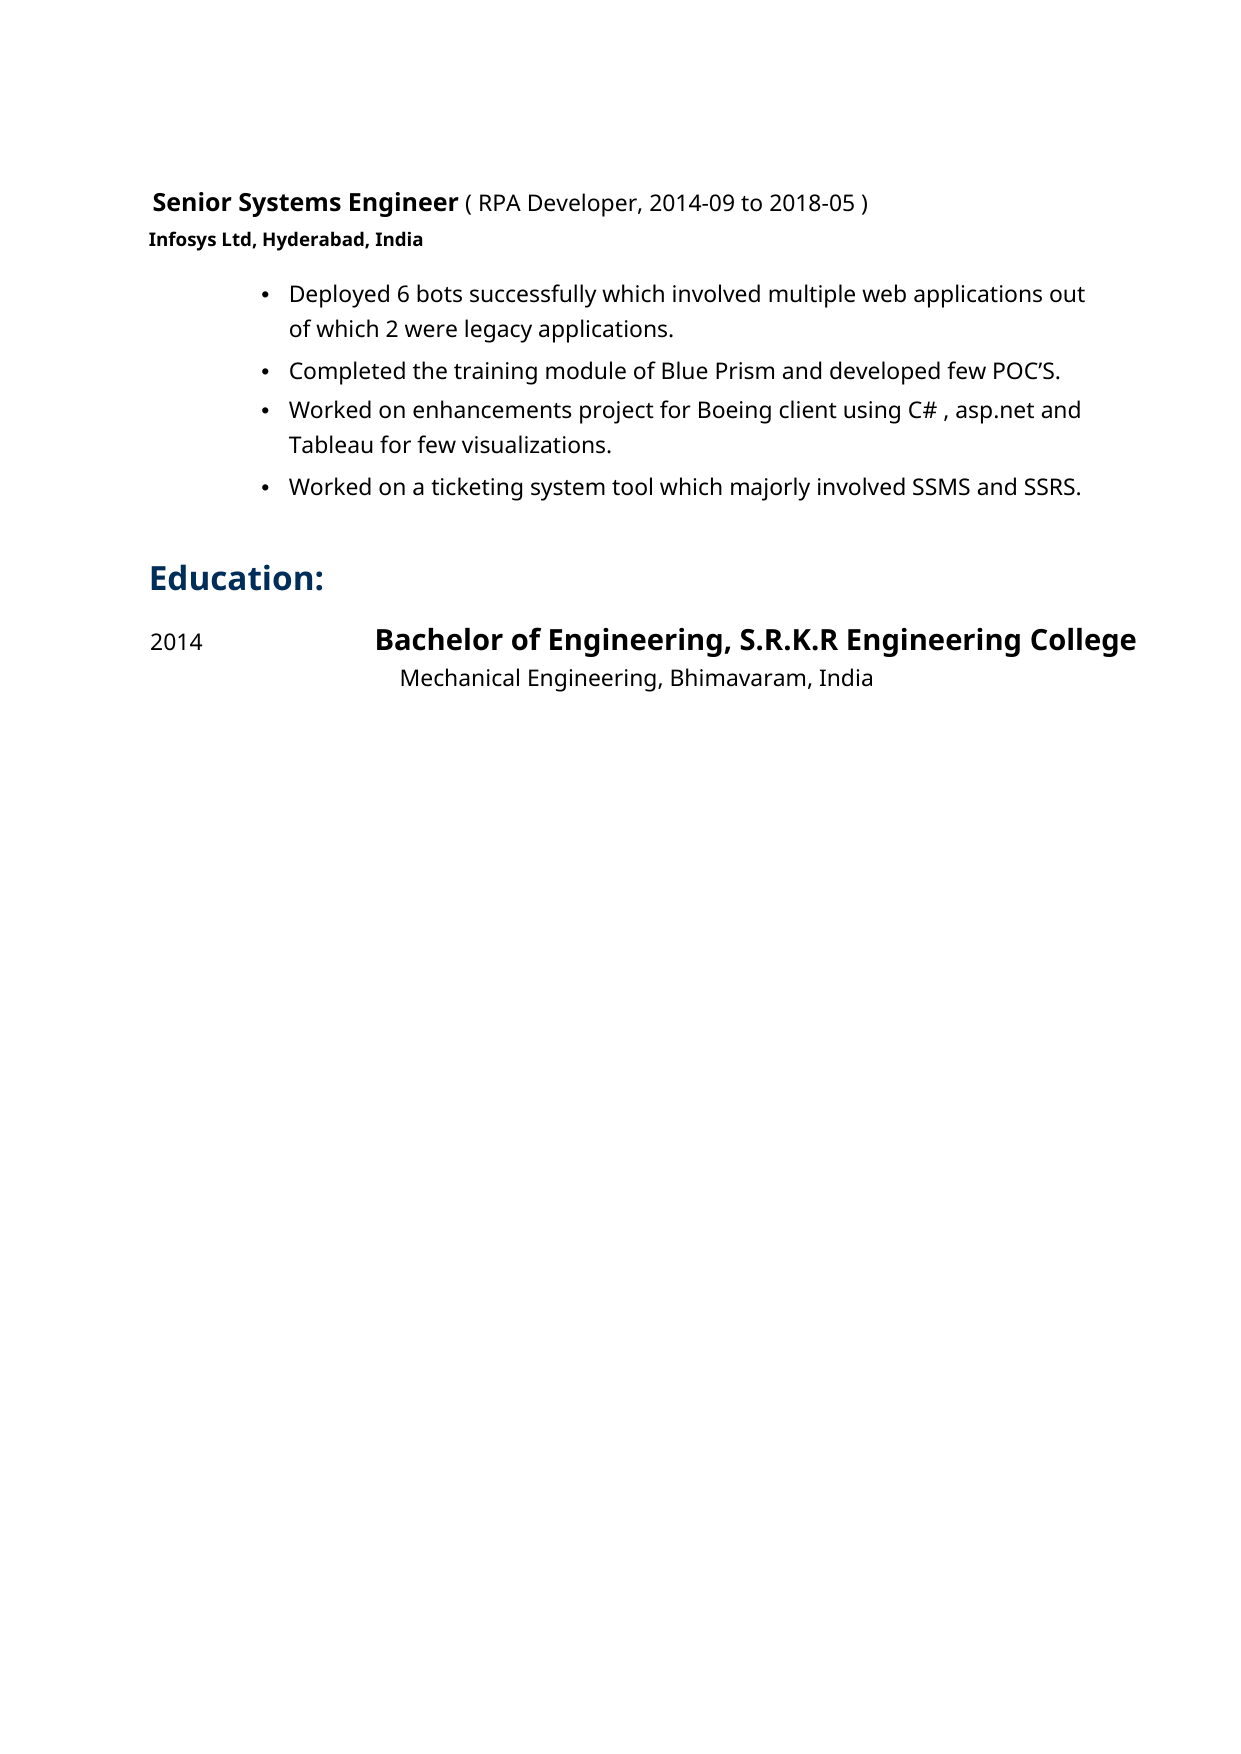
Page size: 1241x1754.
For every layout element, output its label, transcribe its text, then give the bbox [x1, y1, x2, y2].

list Deployed 6 bots successfully which involved multiple web applications out of which 2 were legacy applications. [261, 278, 1107, 344]
text Mechanical Engineering, Bhimavaram, India [150, 662, 1123, 693]
text Senior Systems Engineer ( RPA Developer, 2014-09 to 2018-05 ) [152, 184, 1107, 218]
list Worked on enhancements project for Boeing client using C# , asp.net and Tableau for few visualizations. [261, 394, 1107, 460]
list Completed the training module of Blue Prism and developed few POC’S. [261, 355, 1107, 386]
text Infosys Ltd, Hyderabad, India [148, 227, 1240, 252]
text Education: [148, 555, 1240, 600]
list Worked on a ticketing system tool which majorly involved SSMS and SSRS. [261, 471, 1107, 502]
text 2014 Bachelor of Engineering, S.R.K.R Engineering College [150, 619, 1240, 659]
